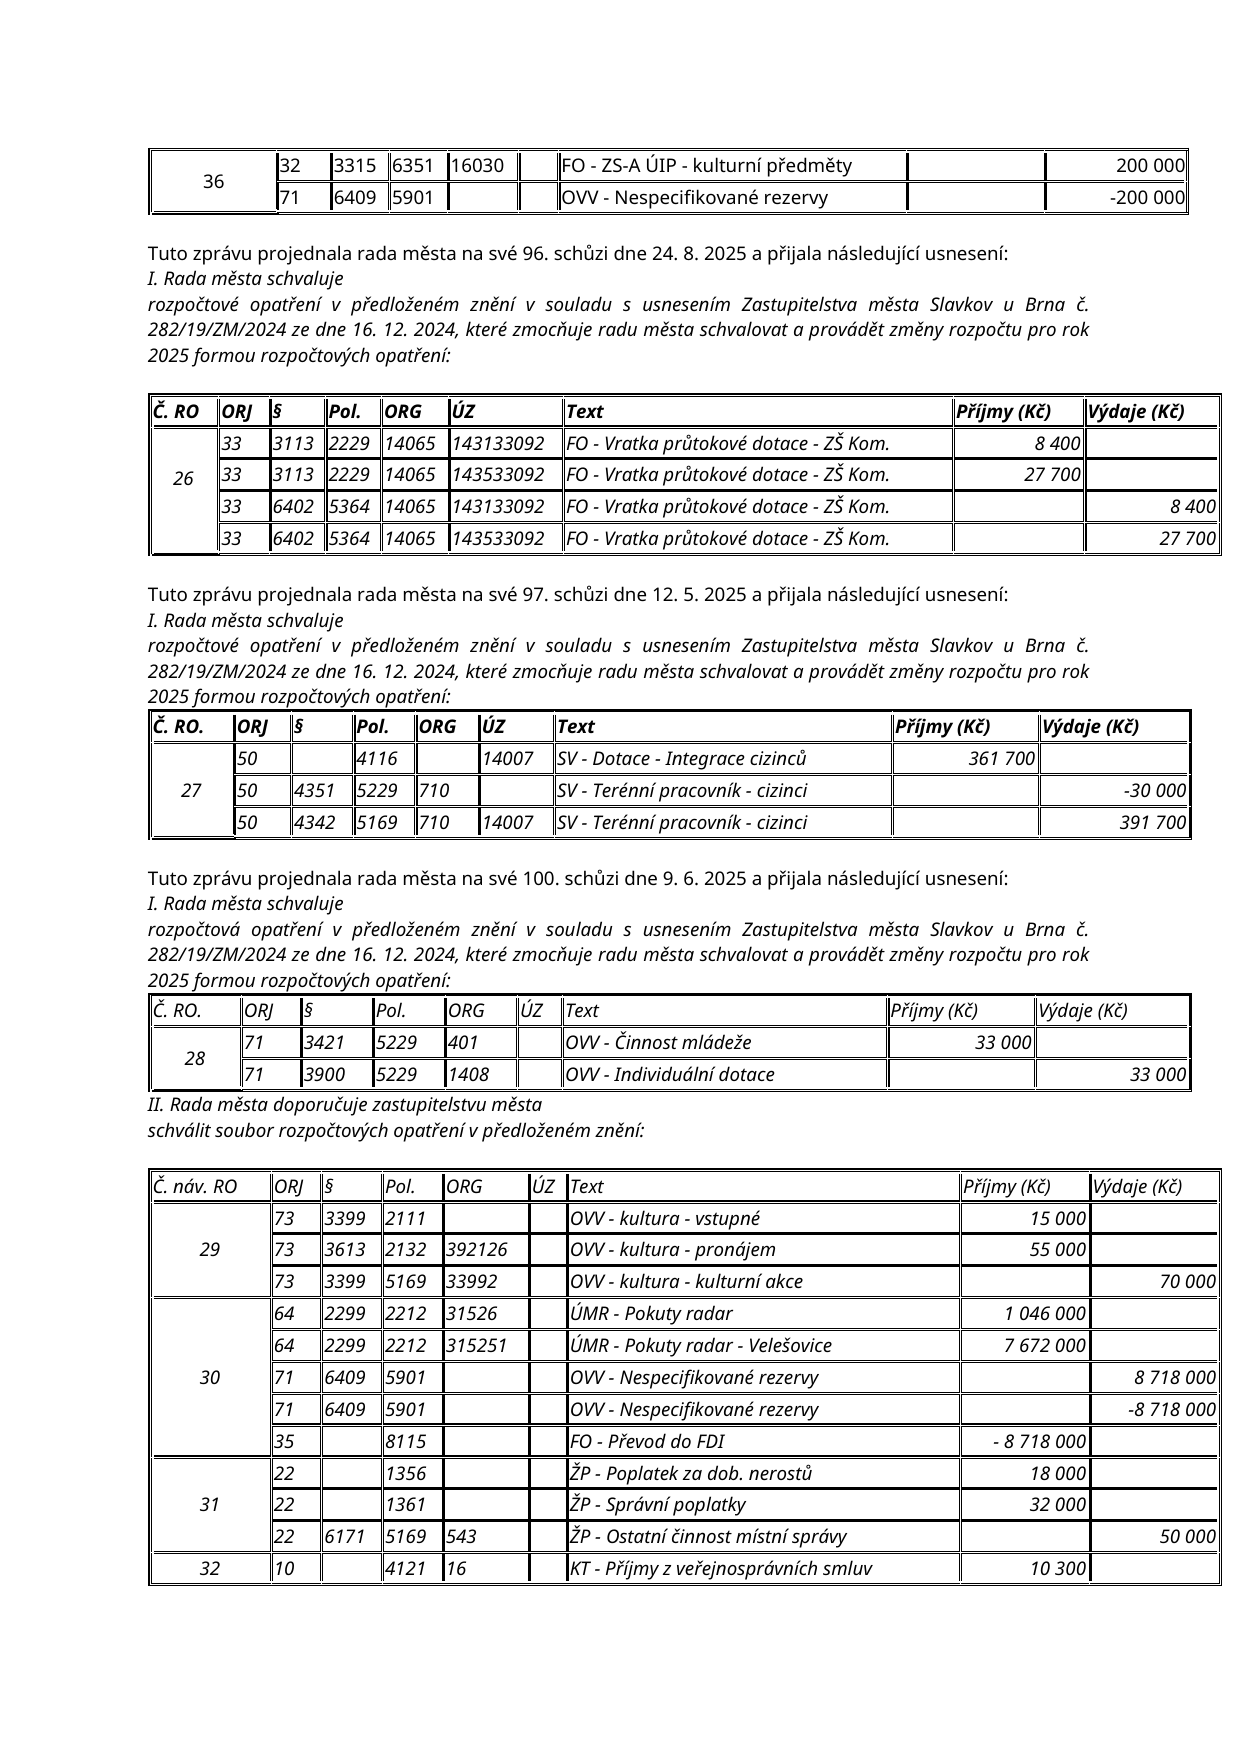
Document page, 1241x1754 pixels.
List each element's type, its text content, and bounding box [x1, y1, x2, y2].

table_cell FO - Vratka průtokové dotace - ZŠ Kom. [565, 460, 952, 489]
table_cell OVV - kultura - vstupné [569, 1204, 959, 1232]
table_cell [894, 776, 1038, 804]
table_cell 3421 [303, 1028, 372, 1057]
table_cell [531, 1235, 566, 1264]
table_cell [531, 1459, 566, 1487]
table_cell 3900 [301, 1060, 373, 1088]
table_cell FO - ZS-A ÚIP - kulturní předměty [559, 149, 907, 179]
text Tuto zprávu projednala rada města na své 97. schůzi dne 12. 5. 2025 a přijala následující usnesení: [148, 581, 1093, 607]
table_cell 33992 [445, 1267, 528, 1296]
text rozpočtové opatření v předloženém znění v souladu s usnesením Zastupitelstva města Slavkov u Brna č. 282/19/ZM/2024 ze dne 16. 12. 2024, které zmocňuje radu města schvalovat a provádět změny rozpočtu pro rok 2025 formou rozpočtových opatření: [148, 632, 1093, 709]
table_cell 543 [445, 1522, 528, 1551]
table_cell [962, 1522, 1089, 1551]
table_cell OVV - Činnost mládeže [564, 1028, 886, 1057]
table_cell 1408 [445, 1060, 517, 1088]
table_cell [955, 492, 1083, 521]
table_cell 14065 [382, 524, 449, 553]
table_cell 4121 [383, 1554, 443, 1583]
table_cell 4116 [356, 744, 414, 773]
table_cell ŽP - Ostatní činnost místní správy [569, 1522, 959, 1551]
table_cell 2299 [323, 1299, 381, 1328]
table_cell 71 [273, 1363, 320, 1391]
table_cell 50 [236, 776, 290, 804]
table_cell 1356 [384, 1459, 442, 1487]
table_cell FO - Vratka průtokové dotace - ZŠ Kom. [565, 492, 952, 521]
table_cell [418, 744, 478, 773]
table_cell [962, 1363, 1089, 1391]
table_cell 3399 [323, 1267, 381, 1296]
table_cell 16 [443, 1554, 529, 1583]
table_cell 73 [273, 1235, 320, 1264]
table_cell [322, 1554, 382, 1583]
table_cell [519, 180, 559, 211]
table_cell [893, 808, 1039, 836]
table_cell 401 [447, 1028, 516, 1057]
table_cell 5901 [390, 183, 448, 211]
table_cell OVV - kultura - kulturní akce [569, 1267, 959, 1296]
table_cell [1090, 1551, 1220, 1583]
table_header Pol. [354, 711, 416, 741]
table_cell 7 672 000 [962, 1331, 1089, 1359]
table_cell KT - Příjmy z veřejnosprávních smluv [567, 1554, 961, 1583]
table_header ORG [416, 712, 479, 741]
table_header Č. náv. RO [152, 1172, 271, 1200]
table_header ÚZ [529, 1172, 567, 1200]
table_cell 5169 [384, 1267, 442, 1296]
table_header ORG [445, 996, 517, 1025]
table_cell 3613 [323, 1235, 381, 1264]
table_header Výdaje (Kč) [1085, 397, 1219, 425]
table_cell 2111 [384, 1204, 442, 1232]
table_header Text [567, 1172, 961, 1200]
table_cell 27 700 [955, 460, 1083, 489]
table_cell 10 300 [961, 1554, 1090, 1583]
table_header Č. RO. [152, 996, 241, 1025]
table_cell FO - Vratka průtokové dotace - ZŠ Kom. [565, 429, 952, 457]
table_header Výdaje (Kč) [1090, 1172, 1219, 1200]
table_cell [531, 1331, 566, 1359]
table_cell 8115 [384, 1427, 442, 1455]
table_cell 73 [273, 1204, 320, 1232]
table_cell [907, 149, 1045, 179]
table_cell 22 [273, 1522, 320, 1551]
table_cell -200 000 [1045, 180, 1186, 211]
table_header Příjmy (Kč) [893, 712, 1039, 741]
text I. Rada města schvaluje [148, 607, 1093, 632]
table_cell 6409 [323, 1395, 381, 1423]
table_header ORG [382, 395, 449, 425]
table_cell [445, 1427, 528, 1455]
table_cell 5169 [354, 805, 416, 836]
table_cell [518, 1060, 562, 1088]
table_cell [531, 1299, 566, 1328]
table_cell 361 700 [894, 744, 1038, 773]
table_cell 29 [152, 1200, 270, 1296]
table_cell [445, 1459, 528, 1487]
table_cell 8 400 [955, 429, 1083, 457]
table_header ORJ [234, 712, 292, 741]
table_cell 4342 [292, 805, 354, 836]
table_cell [529, 1554, 567, 1583]
table_header § [322, 1172, 382, 1200]
table_cell 5229 [373, 1060, 445, 1088]
table_header Příjmy (Kč) [888, 996, 1036, 1025]
table_header Pol. [383, 1172, 443, 1200]
table_cell [445, 1204, 528, 1232]
table_cell [448, 180, 519, 211]
table_cell [1090, 1328, 1220, 1359]
table_cell 73 [273, 1267, 320, 1296]
table_cell 14065 [383, 429, 448, 457]
table_cell 30 [150, 1296, 271, 1455]
table_cell 31 [152, 1455, 270, 1551]
table_cell [293, 744, 352, 773]
table_cell -30 000 [1040, 773, 1191, 804]
table_cell 18 000 [962, 1459, 1089, 1487]
text I. Rada města schvaluje [148, 266, 1093, 291]
table_cell [962, 1395, 1089, 1423]
table_cell 710 [418, 776, 478, 804]
table_cell 2212 [384, 1299, 442, 1328]
table_cell 1 046 000 [962, 1299, 1089, 1328]
table_cell [1092, 1200, 1219, 1232]
table_cell 71 [273, 1395, 320, 1423]
table_cell 3399 [323, 1204, 381, 1232]
table_cell [445, 1490, 528, 1519]
table_cell [519, 149, 559, 179]
table_cell [531, 1490, 566, 1519]
table_cell 32 [150, 1551, 271, 1583]
table_cell [1087, 457, 1219, 489]
table_cell OVV - Nespecifikované rezervy [559, 183, 907, 211]
table_cell 5229 [375, 1028, 444, 1057]
table_cell 2299 [323, 1331, 381, 1359]
table_cell 33 [220, 460, 269, 489]
table_cell 6171 [323, 1522, 381, 1551]
table_cell 27 [150, 741, 234, 836]
table_cell - 8 718 000 [962, 1427, 1089, 1455]
table_cell [1040, 741, 1191, 773]
table_cell ÚMR - Pokuty radar - Velešovice [569, 1331, 959, 1359]
table_cell 3113 [272, 460, 324, 489]
text II. Rada města doporučuje zastupitelstvu města [148, 1092, 1093, 1117]
table_cell 32 [277, 151, 331, 179]
table_cell 2229 [328, 460, 380, 489]
table_cell [323, 1459, 381, 1487]
table_cell 33 [219, 524, 270, 553]
table_cell 3113 [272, 429, 324, 457]
table_cell FO - Vratka průtokové dotace - ZŠ Kom. [564, 524, 953, 553]
table_cell 14007 [481, 744, 553, 773]
table_cell 1361 [384, 1490, 442, 1519]
table_cell 143133092 [451, 429, 562, 457]
text rozpočtová opatření v předloženém znění v souladu s usnesením Zastupitelstva města Slavkov u Brna č. 282/19/ZM/2024 ze dne 16. 12. 2024, které zmocňuje radu města schvalovat a provádět změny rozpočtu pro rok 2025 formou rozpočtových opatření: [148, 916, 1093, 993]
table_cell 6402 [270, 521, 326, 553]
table_cell 26 [152, 425, 219, 553]
table_cell 10 [271, 1554, 322, 1583]
table_cell 14065 [383, 492, 448, 521]
table_header ÚZ [518, 996, 562, 1025]
table_cell 35 [273, 1427, 320, 1455]
table_cell 6409 [331, 183, 389, 211]
table_cell [1092, 1423, 1219, 1455]
table_cell 22 [273, 1490, 320, 1519]
table_cell 32 000 [962, 1490, 1089, 1519]
table_header ÚZ [479, 712, 554, 741]
table_header Příjmy (Kč) [954, 395, 1085, 425]
table_cell 5364 [326, 524, 382, 553]
table_cell 33 000 [890, 1028, 1034, 1057]
table_header Text [564, 397, 953, 425]
table_header Pol. [326, 397, 382, 425]
table_header Č. RO. [152, 712, 234, 741]
table_cell OVV - Nespecifikované rezervy [569, 1395, 959, 1423]
table_cell [962, 1267, 1089, 1296]
table_cell [1090, 1296, 1220, 1328]
table_cell [954, 521, 1085, 553]
table_header Výdaje (Kč) [1040, 712, 1189, 741]
table_cell ŽP - Správní poplatky [569, 1490, 959, 1519]
table_cell 5229 [356, 776, 414, 804]
table_cell 315251 [445, 1331, 528, 1359]
table_cell [531, 1395, 566, 1423]
table_cell OVV - Individuální dotace [563, 1057, 888, 1088]
table_header ORJ [271, 1172, 322, 1200]
table_header Výdaje (Kč) [1036, 996, 1189, 1025]
table_header § [292, 711, 354, 741]
table_cell [519, 1028, 561, 1057]
table_cell 50 [234, 808, 292, 836]
table_cell OVV - kultura - pronájem [569, 1235, 959, 1264]
table_cell 200 000 [1045, 151, 1186, 179]
table_header Text [555, 712, 893, 741]
table_cell 2132 [384, 1235, 442, 1264]
table_cell 71 [241, 1060, 301, 1088]
table_cell -8 718 000 [1092, 1391, 1219, 1423]
table_header ORG [443, 1172, 529, 1200]
table_cell 64 [273, 1331, 320, 1359]
table_cell [1092, 1232, 1219, 1264]
table_header Pol. [373, 996, 445, 1025]
table_cell [1092, 1455, 1219, 1487]
table_cell 8 400 [1087, 489, 1219, 521]
table_cell 71 [277, 183, 331, 211]
table_header ORJ [241, 996, 301, 1025]
table_cell 6409 [323, 1363, 381, 1391]
table_cell [323, 1490, 381, 1519]
text schválit soubor rozpočtových opatření v předloženém znění: [148, 1117, 1093, 1143]
table_cell OVV - Nespecifikované rezervy [569, 1363, 959, 1391]
table_cell [481, 776, 553, 804]
table_header ORJ [219, 395, 270, 425]
table_cell [888, 1060, 1036, 1088]
table_cell [531, 1427, 566, 1455]
table_header § [270, 395, 326, 425]
table_cell 5364 [328, 492, 380, 521]
table_cell [907, 183, 1045, 211]
table_cell 143533092 [451, 460, 562, 489]
table_cell 71 [243, 1028, 300, 1057]
table_cell 22 [273, 1459, 320, 1487]
table_cell 3315 [331, 151, 389, 179]
table_cell 5169 [384, 1522, 442, 1551]
table_cell 14065 [383, 460, 448, 489]
table_cell 36 [150, 149, 277, 211]
table_header Č. RO [152, 397, 219, 425]
table_cell 391 700 [1040, 805, 1190, 836]
table_cell [531, 1204, 566, 1232]
table_cell 31526 [445, 1299, 528, 1328]
table_cell 33 [220, 492, 269, 521]
table_cell 33 000 [1036, 1057, 1191, 1088]
table_cell 392126 [445, 1235, 528, 1264]
table_cell [445, 1363, 528, 1391]
table_cell [323, 1427, 381, 1455]
table_cell 5901 [384, 1395, 442, 1423]
table_cell 55 000 [962, 1235, 1089, 1264]
table_cell 6402 [272, 492, 324, 521]
table_cell ÚMR - Pokuty radar [569, 1299, 959, 1328]
text Tuto zprávu projednala rada města na své 100. schůzi dne 9. 6. 2025 a přijala následující usnesení: [148, 865, 1093, 891]
table_cell 2212 [384, 1331, 442, 1359]
text Tuto zprávu projednala rada města na své 96. schůzi dne 24. 8. 2025 a přijala následující usnesení: [148, 240, 1093, 266]
table_cell [445, 1395, 528, 1423]
table_cell 143533092 [449, 524, 563, 553]
table_cell 710 [416, 808, 479, 836]
table_cell FO - Převod do FDI [569, 1427, 959, 1455]
table_cell 50 [236, 744, 290, 773]
table_cell SV - Terénní pracovník - cizinci [556, 776, 891, 804]
table_cell SV - Terénní pracovník - cizinci [555, 808, 893, 836]
table_header Text [563, 995, 888, 1025]
table_cell [531, 1363, 566, 1391]
table_cell 5901 [384, 1363, 442, 1391]
table_cell 8 718 000 [1092, 1360, 1219, 1391]
table_cell 64 [273, 1299, 320, 1328]
text I. Rada města schvaluje [148, 891, 1093, 916]
table_cell 4351 [293, 776, 352, 804]
text rozpočtové opatření v předloženém znění v souladu s usnesením Zastupitelstva města Slavkov u Brna č. 282/19/ZM/2024 ze dne 16. 12. 2024, které zmocňuje radu města schvalovat a provádět změny rozpočtu pro rok 2025 formou rozpočtových opatření: [148, 291, 1093, 368]
table_cell 70 000 [1092, 1264, 1219, 1296]
table_cell 33 [220, 429, 269, 457]
table_cell 2229 [328, 429, 380, 457]
table_cell [1087, 425, 1219, 457]
table_cell [1092, 1487, 1219, 1519]
table_cell 27 700 [1085, 521, 1220, 553]
table_cell ŽP - Poplatek za dob. nerostů [569, 1459, 959, 1487]
table_cell 16030 [448, 149, 519, 179]
table_cell 6351 [390, 149, 448, 179]
table_header § [301, 996, 373, 1025]
table_cell 14007 [479, 808, 554, 836]
table_cell [531, 1522, 566, 1551]
table_cell 28 [150, 1025, 241, 1088]
table_header Příjmy (Kč) [961, 1170, 1090, 1200]
table_cell 143133092 [451, 492, 562, 521]
table_header ÚZ [449, 397, 563, 425]
table_cell SV - Dotace - Integrace cizinců [556, 744, 891, 773]
table_cell 50 000 [1092, 1519, 1219, 1551]
table_cell 15 000 [962, 1204, 1089, 1232]
table_cell [531, 1267, 566, 1296]
table_cell [1036, 1025, 1191, 1057]
